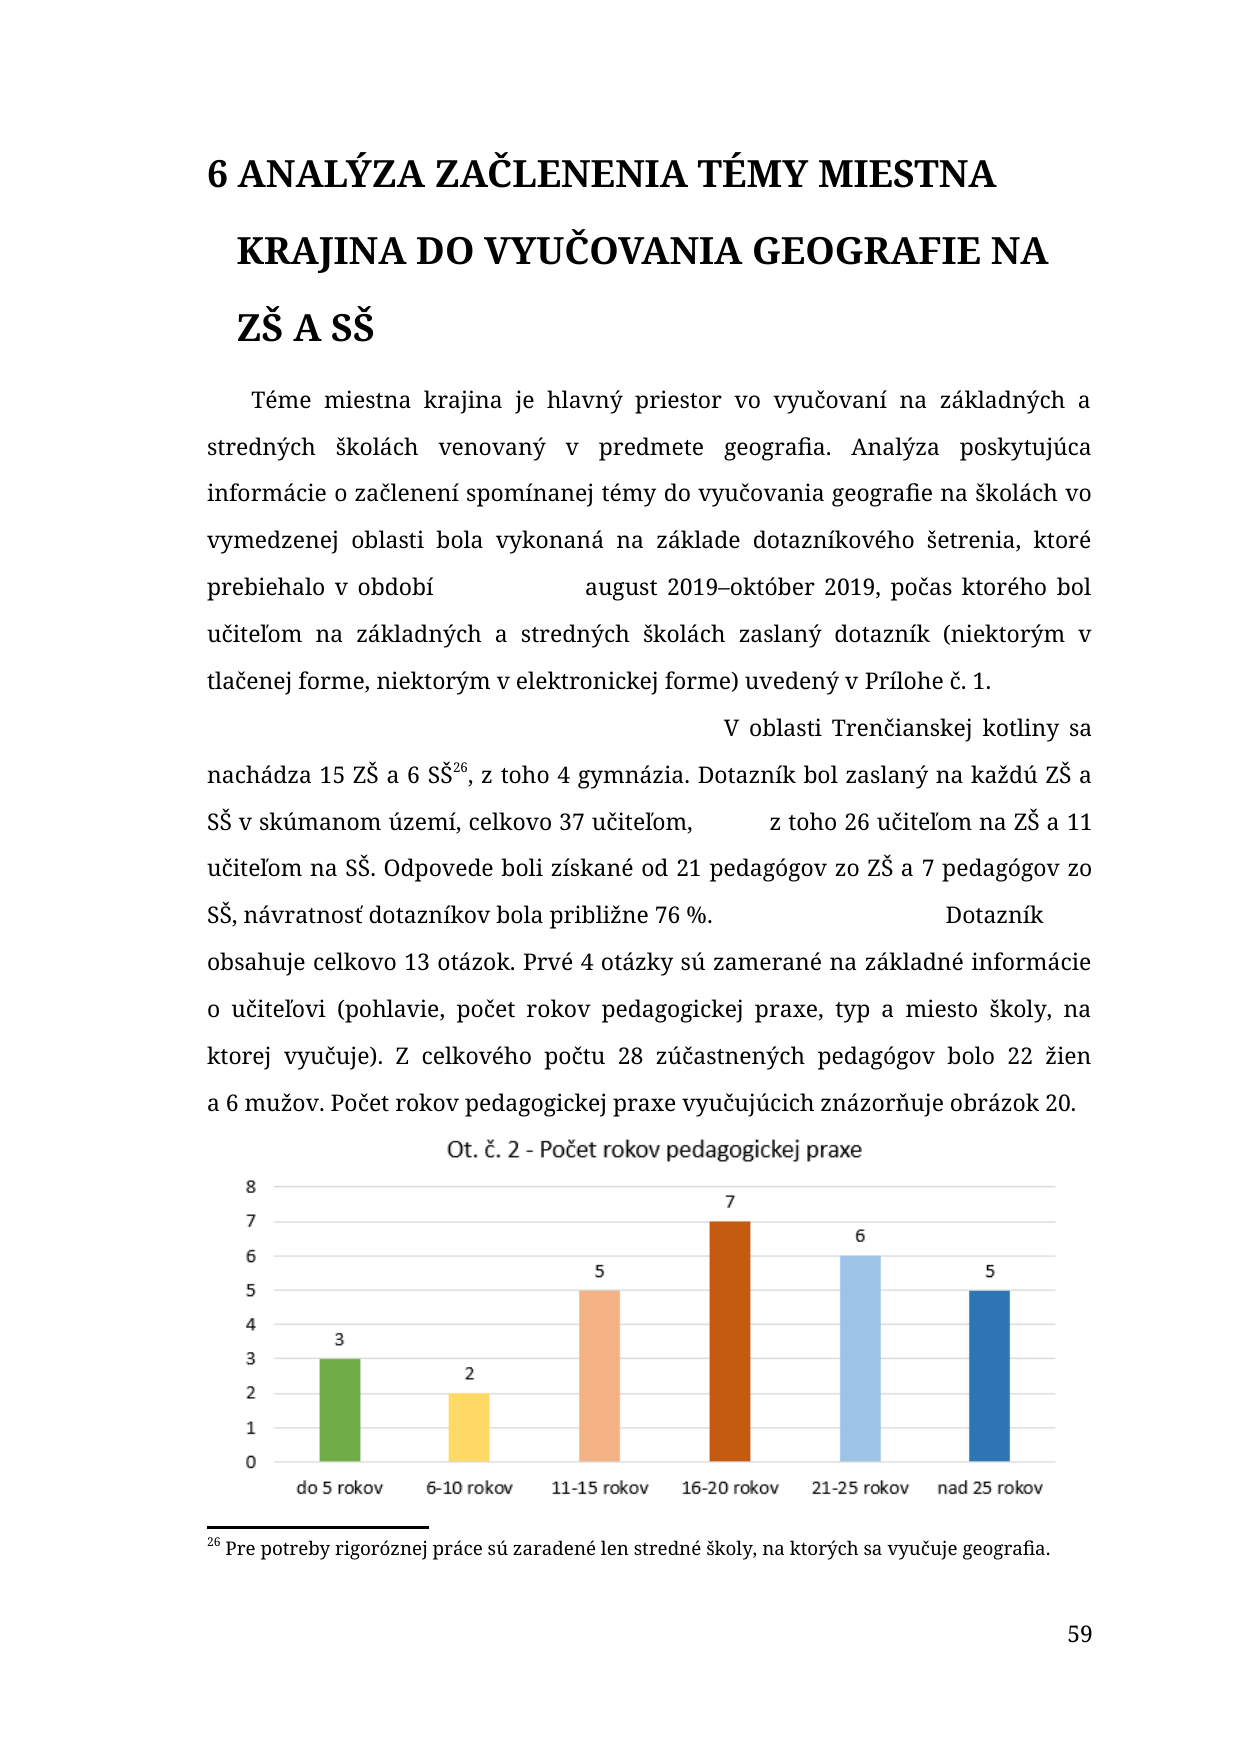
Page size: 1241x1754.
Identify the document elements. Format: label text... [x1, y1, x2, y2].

text Téme miestna krajina je hlavný priestor vo vyučovaní na základných a stredných školách venovaný v predmete geografia. Analýza poskytujúca informácie o začlenení spomínanej témy do vyučovania geografie na školách vo vymedzenej oblasti bola vykonaná na základe dotazníkového šetrenia, ktoré prebiehalo v období august 2019–október 2019, počas ktorého bol učiteľom na základných a stredných školách zaslaný dotazník (niektorým v tlačenej forme, niektorým v elektronickej forme) uvedený v Prílohe č. 1. V oblasti Trenčianskej kotliny sa nachádza 15 ZŠ a 6 SŠ, z toho 4 gymnázia. Dotazník bol zaslaný na každú ZŠ a SŠ v skúmanom území, celkovo 37 učiteľom, z toho 26 učiteľom na ZŠ a 11 učiteľom na SŠ. Odpovede boli získané od 21 pedagógov zo ZŠ a 7 pedagógov zo SŠ, návratnosť dotazníkov bola približne 76 %. Dotazník obsahuje celkovo 13 otázok. Prvé 4 otázky sú zamerané na základné informácie o učiteľovi (pohlavie, počet rokov pedagogickej praxe, typ a miesto školy, na ktorej vyučuje). Z celkového počtu 28 zúčastnených pedagógov bolo 22 žien a 6 mužov. Počet rokov pedagogickej praxe vyučujúcich znázorňuje obrázok 20. [207, 384, 1092, 1118]
subtitle 6 Analýza začlenenia témy miestna krajina do vyučovania geografie na ZŠ a SŠ [207, 148, 1092, 352]
picture [241, 1133, 1059, 1505]
